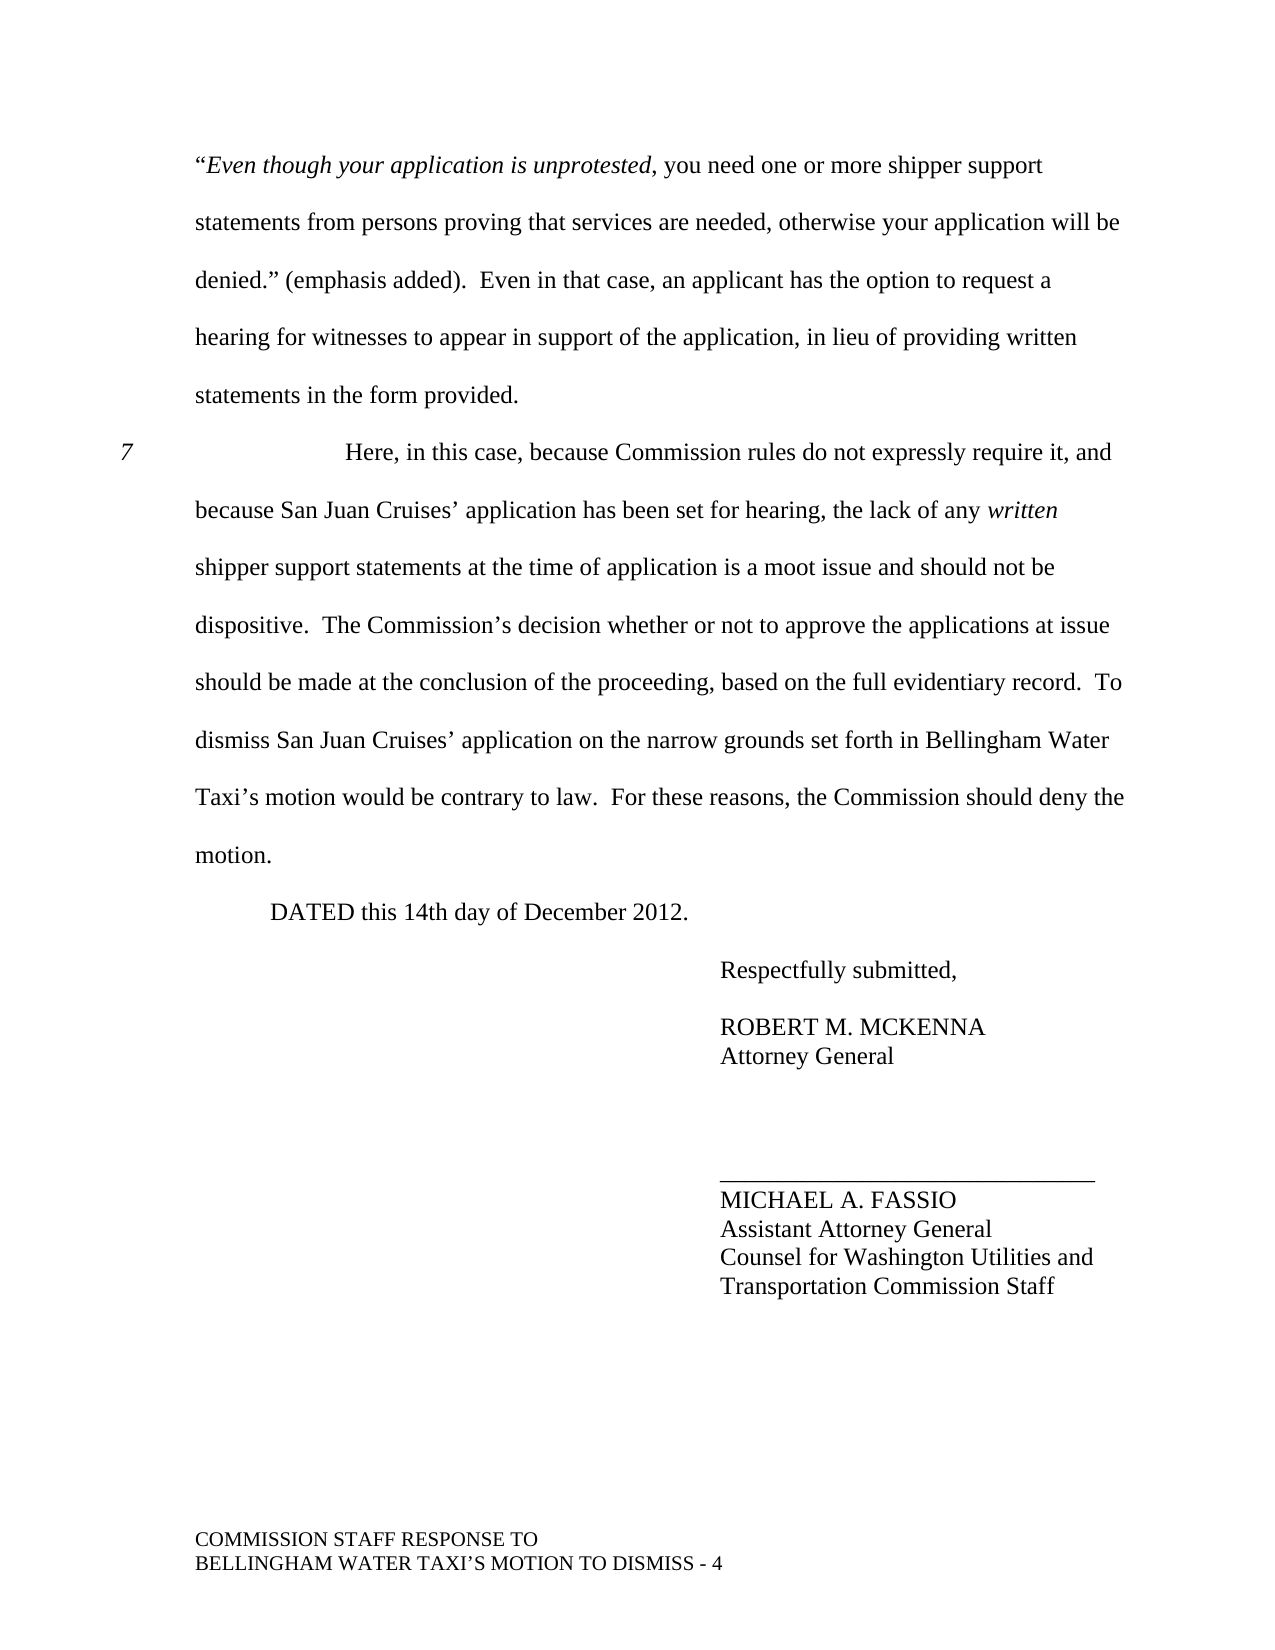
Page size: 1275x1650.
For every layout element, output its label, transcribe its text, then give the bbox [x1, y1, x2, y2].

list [120, 150, 1125, 409]
text Attorney General [195, 1041, 1125, 1070]
text Respectfully submitted, [270, 955, 1125, 984]
text MICHAEL A. FASSIO [195, 1185, 1125, 1214]
text Assistant Attorney General [345, 1214, 1125, 1242]
text Counsel for Washington Utilities and [420, 1242, 1125, 1271]
list Here, in this case, because Commission rules do not expressly require it, and because San Juan Cruises’ application has been set for hearing, the lack of any written shipper support statements at the time of application is a moot issue and should not be dispositive. The Commission’s decision whether or not to approve the applications at issue should be made at the conclusion of the proceeding, based on the full evidentiary record. To dismiss San Juan Cruises’ application on the narrow grounds set forth in Bellingham Water Taxi’s motion would be contrary to law. For these reasons, the Commission should deny the motion. [120, 437, 1125, 869]
text ______________________________ [345, 1156, 1125, 1185]
text Transportation Commission Staff [495, 1271, 1125, 1300]
text ROBERT M. MCKENNA [720, 1012, 1125, 1041]
text DATED this 14th day of December 2012. [270, 897, 1125, 926]
